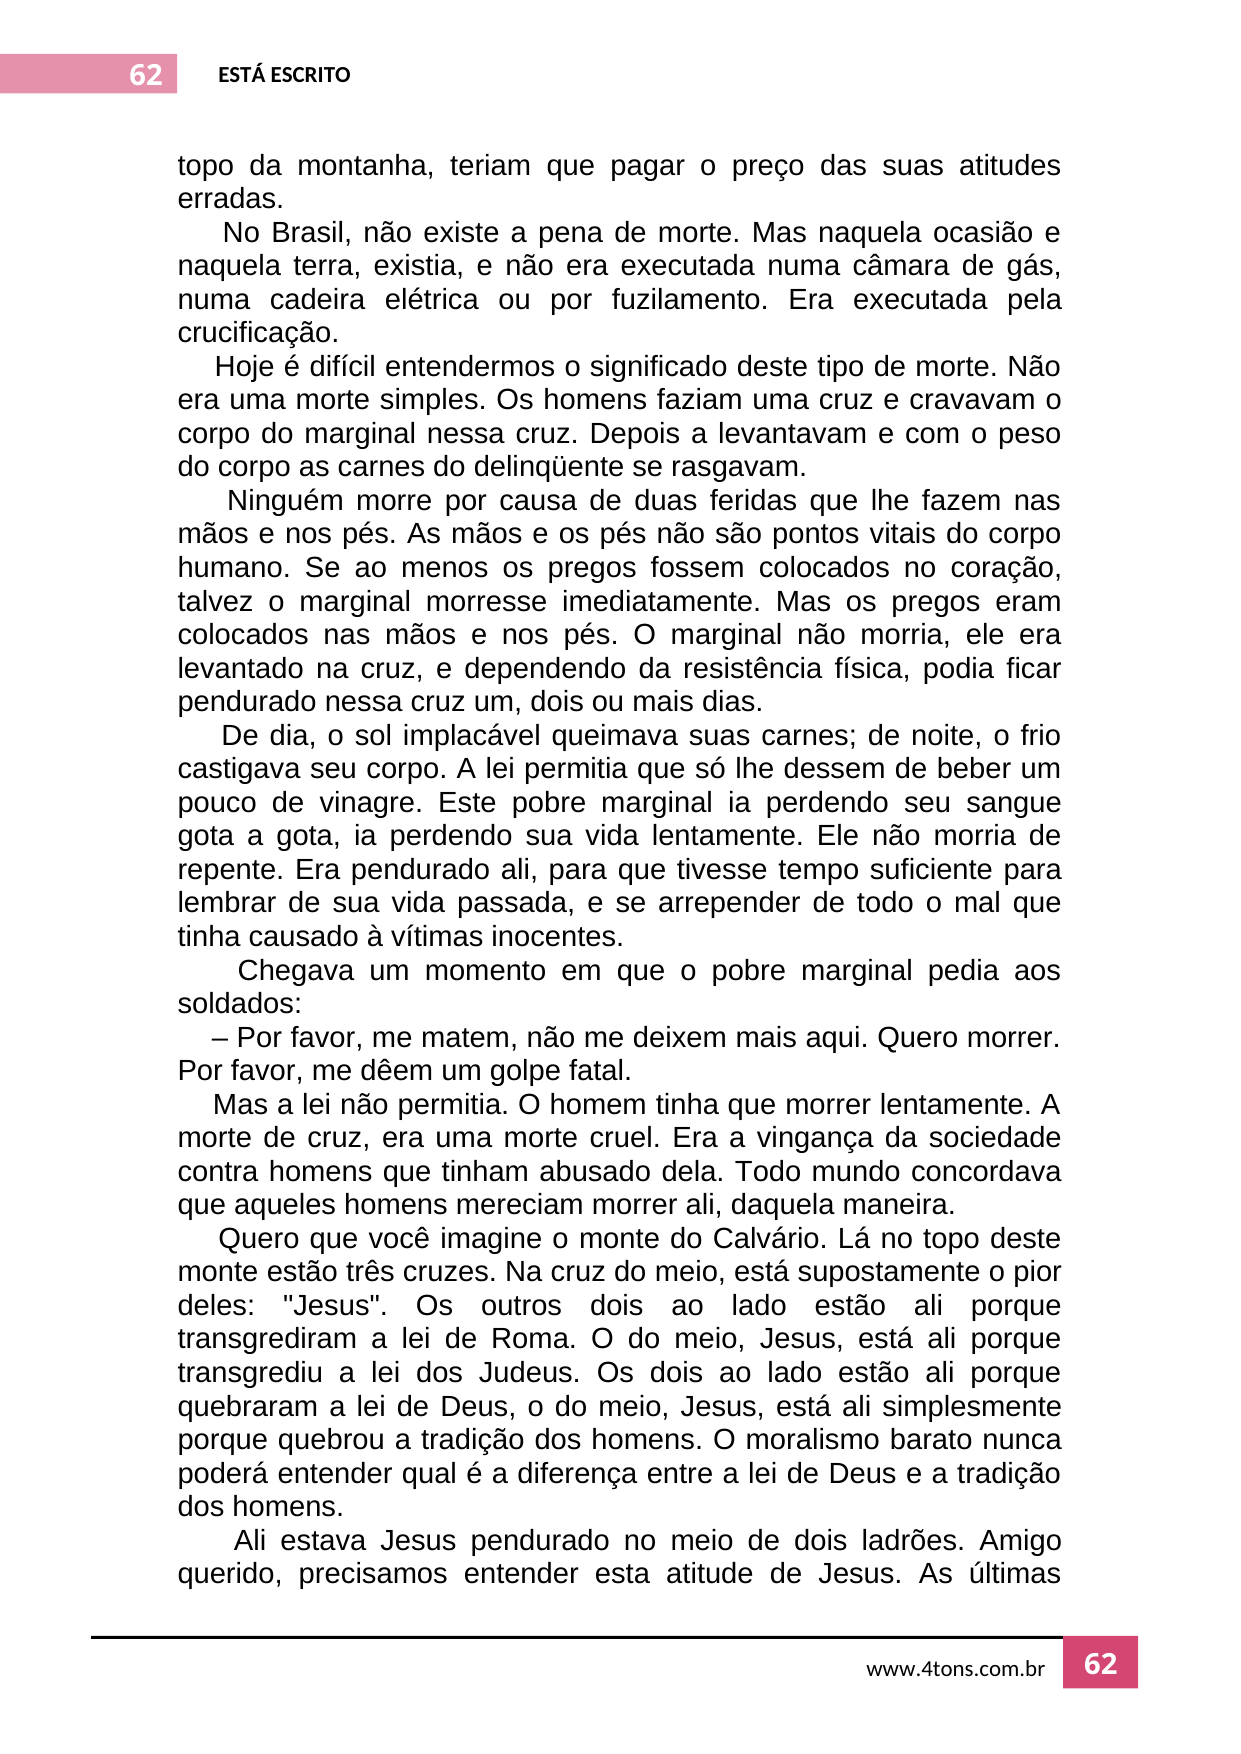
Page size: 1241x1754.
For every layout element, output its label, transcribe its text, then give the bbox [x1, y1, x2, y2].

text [177, 1523, 1063, 1590]
text Mas a lei não permitia. O homem tinha que morrer lentamente. A morte de cruz, era uma morte cruel. Era a vingança da sociedade contra homens que tinham abusado dela. Todo mundo concordava que aqueles homens mereciam morrer ali, daquela maneira. [177, 1087, 1063, 1221]
text De dia, o sol implacável queimava suas carnes; de noite, o frio castigava seu corpo. A lei permitia que só lhe dessem de beber um pouco de vinagre. Este pobre marginal ia perdendo seu sangue gota a gota, ia perdendo sua vida lentamente. Ele não morria de repente. Era pendurado ali, para que tivesse tempo suficiente para lembrar de sua vida passada, e se arrepender de todo o mal que tinha causado à vítimas inocentes. [177, 718, 1063, 953]
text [177, 148, 1063, 215]
text Hoje é difícil entendermos o significado deste tipo de morte. Não era uma morte simples. Os homens faziam uma cruz e cravavam o corpo do marginal nessa cruz. Depois a levantavam e com o peso do corpo as carnes do delinqüente se rasgavam. [177, 349, 1063, 483]
text – Por favor, me matem, não me deixem mais aqui. Quero morrer. Por favor, me dêem um golpe fatal. [177, 1020, 1063, 1087]
text Ninguém morre por causa de duas feridas que lhe fazem nas mãos e nos pés. As mãos e os pés não são pontos vitais do corpo humano. Se ao menos os pregos fossem colocados no coração, talvez o marginal morresse imediatamente. Mas os pregos eram colocados nas mãos e nos pés. O marginal não morria, ele era levantado na cruz, e dependendo da resistência física, podia ficar pendurado nessa cruz um, dois ou mais dias. [177, 483, 1063, 718]
text No Brasil, não existe a pena de morte. Mas naquela ocasião e naquela terra, existia, e não era executada numa câmara de gás, numa cadeira elétrica ou por fuzilamento. Era executada pela crucificação. [177, 215, 1063, 349]
text Chegava um momento em que o pobre marginal pedia aos soldados: [177, 953, 1063, 1020]
text Quero que você imagine o monte do Calvário. Lá no topo deste monte estão três cruzes. Na cruz do meio, está supostamente o pior deles: "Jesus". Os outros dois ao lado estão ali porque transgrediram a lei de Roma. O do meio, Jesus, está ali porque transgrediu a lei dos Judeus. Os dois ao lado estão ali porque quebraram a lei de Deus, o do meio, Jesus, está ali simplesmente porque quebrou a tradição dos homens. O moralismo barato nunca poderá entender qual é a diferença entre a lei de Deus e a tradição dos homens. [177, 1221, 1063, 1523]
